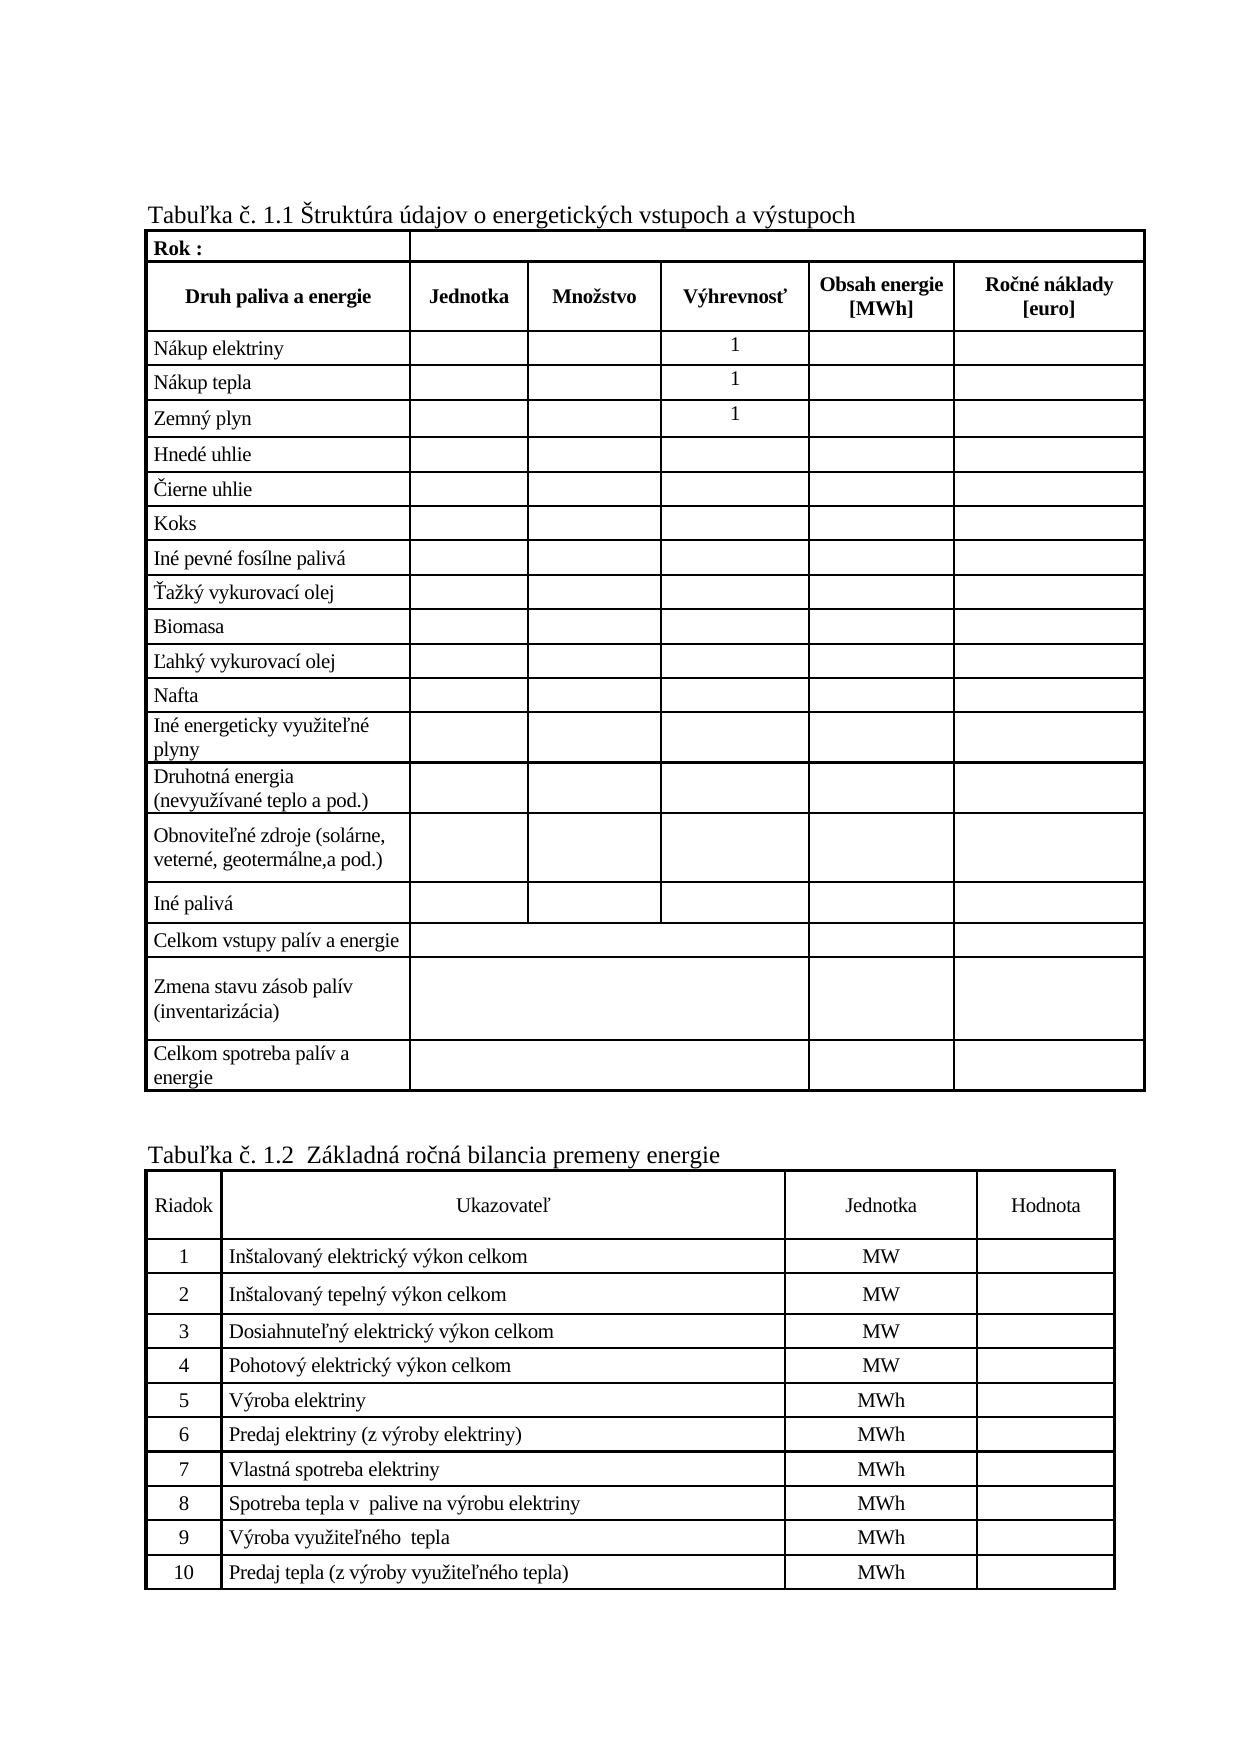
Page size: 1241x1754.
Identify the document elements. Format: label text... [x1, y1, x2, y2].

table_cell MW [786, 1349, 976, 1382]
table_cell [810, 764, 953, 812]
table_cell [411, 332, 527, 364]
table_cell [529, 401, 660, 436]
table_cell Nafta [148, 679, 409, 711]
table_cell Biomasa [148, 610, 409, 642]
table_cell Vlastná spotreba elektriny [223, 1453, 784, 1485]
table_cell [662, 438, 808, 471]
table_cell [411, 541, 527, 574]
table_cell Predaj elektriny (z výroby elektriny) [223, 1418, 784, 1450]
table_cell 1 [662, 401, 808, 436]
table_cell [810, 473, 953, 505]
table_cell MWh [786, 1556, 976, 1588]
table_cell Obsah energie [MWh] [810, 263, 953, 330]
table_cell Pohotový elektrický výkon celkom [223, 1349, 784, 1382]
table_cell [529, 883, 660, 922]
table_cell [978, 1521, 1113, 1553]
table_cell [810, 924, 953, 956]
table_cell MW [786, 1240, 976, 1272]
table_cell 1 [662, 332, 808, 364]
table_cell Výhrevnosť [662, 263, 808, 330]
table_cell MWh [786, 1453, 976, 1485]
table_cell [529, 610, 660, 642]
table_cell [529, 366, 660, 398]
table_cell Spotreba tepla v palive na výrobu elektriny [223, 1487, 784, 1519]
table_cell [662, 814, 808, 881]
table_cell [662, 883, 808, 922]
table_cell Inštalovaný tepelný výkon celkom [223, 1274, 784, 1313]
table_cell [955, 958, 1143, 1039]
table_cell [955, 679, 1143, 711]
table_cell [810, 1041, 953, 1089]
table_cell [662, 473, 808, 505]
text Tabuľka č. 1.2 Základná ročná bilancia premeny energie [148, 1140, 1093, 1169]
table_cell MWh [786, 1384, 976, 1416]
table_cell Ročné náklady [euro] [955, 263, 1143, 330]
table_cell MWh [786, 1487, 976, 1519]
table_cell Celkom vstupy palív a energie [148, 924, 409, 956]
table_cell [411, 883, 527, 922]
table_cell Druh paliva a energie [148, 263, 409, 330]
table_cell [955, 814, 1143, 881]
table_cell [810, 958, 953, 1039]
table_cell [411, 576, 527, 608]
table_cell [955, 473, 1143, 505]
table_cell [978, 1384, 1113, 1416]
table_cell Ťažký vykurovací olej [148, 576, 409, 608]
table_cell [529, 764, 660, 812]
table_cell [529, 713, 660, 761]
table_cell [411, 924, 808, 956]
table_cell [955, 366, 1143, 398]
table_cell Dosiahnuteľný elektrický výkon celkom [223, 1315, 784, 1347]
table_cell [978, 1274, 1113, 1313]
table_cell [411, 366, 527, 398]
table_cell Hnedé uhlie [148, 438, 409, 471]
table_cell Nákup tepla [148, 366, 409, 398]
table_cell Výroba využiteľného tepla [223, 1521, 784, 1553]
table_cell [411, 713, 527, 761]
table_cell 10 [148, 1556, 220, 1588]
table_cell MWh [786, 1521, 976, 1553]
table_cell 9 [148, 1521, 220, 1553]
table_cell [955, 1041, 1143, 1089]
table_cell [662, 713, 808, 761]
table_cell [662, 764, 808, 812]
table_cell MW [786, 1315, 976, 1347]
table_cell Celkom spotreba palív a energie [148, 1041, 409, 1089]
table_cell Predaj tepla (z výroby využiteľného tepla) [223, 1556, 784, 1588]
table_cell [662, 576, 808, 608]
table_cell Množstvo [529, 263, 660, 330]
table_cell Iné palivá [148, 883, 409, 922]
table_cell Výroba elektriny [223, 1384, 784, 1416]
table_cell [955, 883, 1143, 922]
table_cell [810, 438, 953, 471]
table_cell [955, 645, 1143, 677]
table_cell [810, 814, 953, 881]
table_cell [978, 1418, 1113, 1450]
table_cell 7 [148, 1453, 220, 1485]
table_cell [662, 679, 808, 711]
table_cell [411, 814, 527, 881]
table_cell [955, 332, 1143, 364]
table_cell [978, 1453, 1113, 1485]
table_cell [411, 473, 527, 505]
table_cell [411, 401, 527, 436]
table_cell Jednotka [411, 263, 527, 330]
table_cell [810, 401, 953, 436]
table_cell [978, 1349, 1113, 1382]
table_cell [662, 541, 808, 574]
table_header Jednotka [786, 1172, 976, 1238]
table_cell [978, 1315, 1113, 1347]
table_cell [411, 507, 527, 539]
table_cell [662, 610, 808, 642]
table_cell 4 [148, 1349, 220, 1382]
table_cell [955, 764, 1143, 812]
table_cell [810, 507, 953, 539]
table_cell Obnoviteľné zdroje (solárne, veterné, geotermálne,a pod.) [148, 814, 409, 881]
table_cell [662, 507, 808, 539]
table_cell [955, 541, 1143, 574]
table_cell [411, 645, 527, 677]
table_cell [955, 576, 1143, 608]
table_cell [810, 610, 953, 642]
table_cell [529, 541, 660, 574]
table_header Rok : [148, 232, 409, 260]
table_cell Iné pevné fosílne palivá [148, 541, 409, 574]
table_cell 8 [148, 1487, 220, 1519]
table_cell [529, 576, 660, 608]
table_cell [955, 713, 1143, 761]
table_cell [955, 610, 1143, 642]
table_cell Druhotná energia (nevyužívané teplo a pod.) [148, 764, 409, 812]
table_cell [662, 645, 808, 677]
table_cell MWh [786, 1418, 976, 1450]
table_cell [810, 541, 953, 574]
table_cell Čierne uhlie [148, 473, 409, 505]
table_header Riadok [148, 1172, 220, 1238]
table_cell [810, 576, 953, 608]
table_cell [810, 883, 953, 922]
table_cell [529, 679, 660, 711]
table_cell 3 [148, 1315, 220, 1347]
table_cell [978, 1487, 1113, 1519]
table_header [411, 232, 1143, 260]
table_cell MW [786, 1274, 976, 1313]
table_cell [810, 679, 953, 711]
table_cell [411, 958, 808, 1039]
table_cell [529, 438, 660, 471]
table_cell [411, 764, 527, 812]
table_cell [978, 1556, 1113, 1588]
table_cell [411, 1041, 808, 1089]
table_cell [411, 438, 527, 471]
table_header Ukazovateľ [223, 1172, 784, 1238]
table_cell [529, 332, 660, 364]
table_cell [529, 814, 660, 881]
table_cell 1 [662, 366, 808, 398]
table_cell [955, 438, 1143, 471]
table_cell 1 [148, 1240, 220, 1272]
table_cell [810, 645, 953, 677]
table_cell [810, 713, 953, 761]
table_cell [810, 332, 953, 364]
table_cell Ľahký vykurovací olej [148, 645, 409, 677]
table_cell [955, 401, 1143, 436]
table_cell [955, 507, 1143, 539]
table_cell Nákup elektriny [148, 332, 409, 364]
table_cell [529, 473, 660, 505]
table_cell [955, 924, 1143, 956]
table_cell 2 [148, 1274, 220, 1313]
table_cell Inštalovaný elektrický výkon celkom [223, 1240, 784, 1272]
table_cell Iné energeticky využiteľné plyny [148, 713, 409, 761]
table_header Hodnota [978, 1172, 1113, 1238]
table_cell [529, 507, 660, 539]
table_cell 5 [148, 1384, 220, 1416]
table_cell Zmena stavu zásob palív (inventarizácia) [148, 958, 409, 1039]
table_cell 6 [148, 1418, 220, 1450]
table_cell [529, 645, 660, 677]
table_cell [978, 1240, 1113, 1272]
table_cell [411, 610, 527, 642]
table_cell Koks [148, 507, 409, 539]
table_cell [810, 366, 953, 398]
text Tabuľka č. 1.1 Štruktúra údajov o energetických vstupoch a výstupoch [148, 200, 1093, 229]
table_cell [411, 679, 527, 711]
table_cell Zemný plyn [148, 401, 409, 436]
